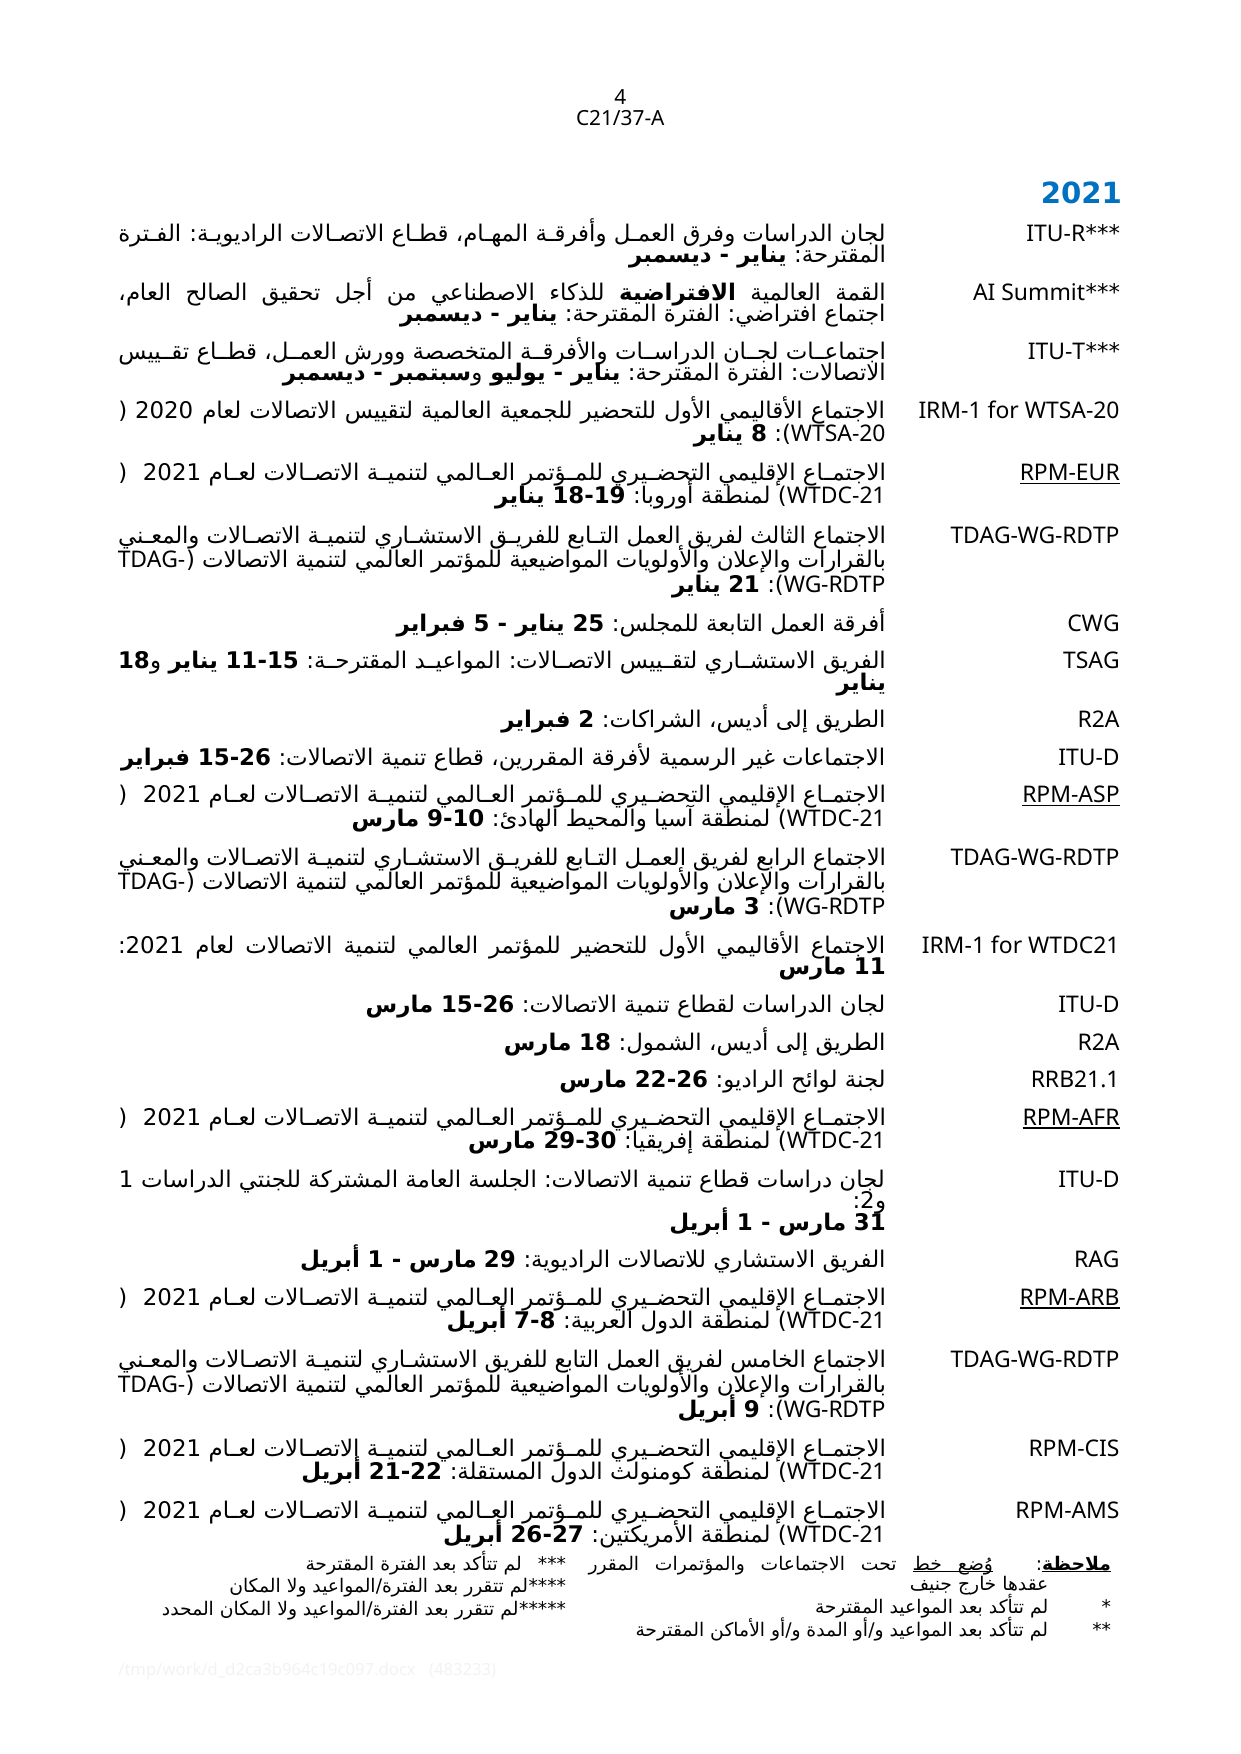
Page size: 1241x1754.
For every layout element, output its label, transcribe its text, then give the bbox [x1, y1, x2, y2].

text CWG أفرقة العمل التابعة للمجلس: 25 يناير - 5 فبراير [118, 611, 1120, 636]
text TDAG-WG-RDTP الاجتماع الثالث لفريق العمل التابع للفريق الاستشاري لتنمية الاتصالات والمعني بالقرارات والإعلان والأولويات المواضيعية للمؤتمر العالمي لتنمية الاتصالات (TDAG-WG-RDTP): 21 يناير [118, 523, 1120, 599]
text RPM-ASP الاجتماع الإقليمي التحضيري للمؤتمر العالمي لتنمية الاتصالات لعام 2021 (WTDC-21) لمنطقة آسيا والمحيط الهادئ: 10-9 مارس [118, 783, 1120, 833]
text RPM-EUR الاجتماع الإقليمي التحضيري للمؤتمر العالمي لتنمية الاتصالات لعام 2021 (WTDC-21) لمنطقة أوروبا: 19-18 يناير [118, 461, 1120, 511]
text TSAG الفريق الاستشاري لتقييس الاتصالات: المواعيد المقترحة: 15-11 يناير و18 يناير [118, 649, 1120, 695]
text ***AI Summit القمة العالمية الافتراضية للذكاء الاصطناعي من أجل تحقيق الصالح العام، اجتماع افتراضي: الفترة المقترحة: يناير - ديسمبر [118, 280, 1120, 327]
text ***ITU-T اجتماعات لجان الدراسات والأفرقة المتخصصة وورش العمل، قطاع تقييس الاتصالات: الفترة المقترحة: يناير - يوليو وسبتمبر - ديسمبر [118, 339, 1120, 386]
text TDAG-WG-RDTP الاجتماع الرابع لفريق العمل التابع للفريق الاستشاري لتنمية الاتصالات والمعني بالقرارات والإعلان والأولويات المواضيعية للمؤتمر العالمي لتنمية الاتصالات (TDAG-WG-RDTP): 3 مارس [118, 845, 1120, 921]
text R2A الطريق إلى أديس، الشراكات: 2 فبراير [118, 708, 1120, 733]
text RRB21.1 لجنة لوائح الراديو: 26-22 مارس [118, 1068, 1120, 1093]
text ITU-D الاجتماعات غير الرسمية لأفرقة المقررين، قطاع تنمية الاتصالات: 26-15 فبراير [118, 745, 1120, 770]
text RPM-CIS الاجتماع الإقليمي التحضيري للمؤتمر العالمي لتنمية الاتصالات لعام 2021 (WTDC-21) لمنطقة كومنولث الدول المستقلة: 22-21 أبريل [118, 1436, 1120, 1486]
text RPM-ARB الاجتماع الإقليمي التحضيري للمؤتمر العالمي لتنمية الاتصالات لعام 2021 (WTDC-21) لمنطقة الدول العربية: 8-7 أبريل [118, 1285, 1120, 1335]
text ITU-D لجان الدراسات لقطاع تنمية الاتصالات: 26-15 مارس [118, 993, 1120, 1018]
text RAG الفريق الاستشاري للاتصالات الراديوية: 29 مارس - 1 أبريل [118, 1248, 1120, 1273]
text IRM-1 for WTDC21 الاجتماع الأقاليمي الأول للتحضير للمؤتمر العالمي لتنمية الاتصالات لعام 2021: 11 مارس [118, 934, 1120, 980]
text IRM-1 for WTSA-20 الاجتماع الأقاليمي الأول للتحضير للجمعية العالمية لتقييس الاتصالات لعام 2020 (WTSA-20): 8 يناير [118, 398, 1120, 448]
text RPM-AFR الاجتماع الإقليمي التحضيري للمؤتمر العالمي لتنمية الاتصالات لعام 2021 (WTDC-21) لمنطقة إفريقيا: 30-29 مارس [118, 1105, 1120, 1155]
text ITU-D لجان دراسات قطاع تنمية الاتصالات: الجلسة العامة المشتركة للجنتي الدراسات 1 و2: 31 مارس - 1 أبريل [118, 1168, 1120, 1235]
text TDAG-WG-RDTP الاجتماع الخامس لفريق العمل التابع للفريق الاستشاري لتنمية الاتصالات والمعني بالقرارات والإعلان والأولويات المواضيعية للمؤتمر العالمي لتنمية الاتصالات (TDAG-WG-RDTP): 9 أبريل [118, 1348, 1120, 1424]
text RPM-AMS الاجتماع الإقليمي التحضيري للمؤتمر العالمي لتنمية الاتصالات لعام 2021 (WTDC-21) لمنطقة الأمريكتين: 27-26 أبريل [118, 1499, 1120, 1549]
text R2A الطريق إلى أديس، الشمول: 18 مارس [118, 1030, 1120, 1055]
subtitle 2021 [118, 182, 1122, 209]
text ***ITU-R لجان الدراسات وفرق العمل وأفرقة المهام، قطاع الاتصالات الراديوية: الفترة المقترحة: يناير - ديسمبر [118, 221, 1120, 268]
